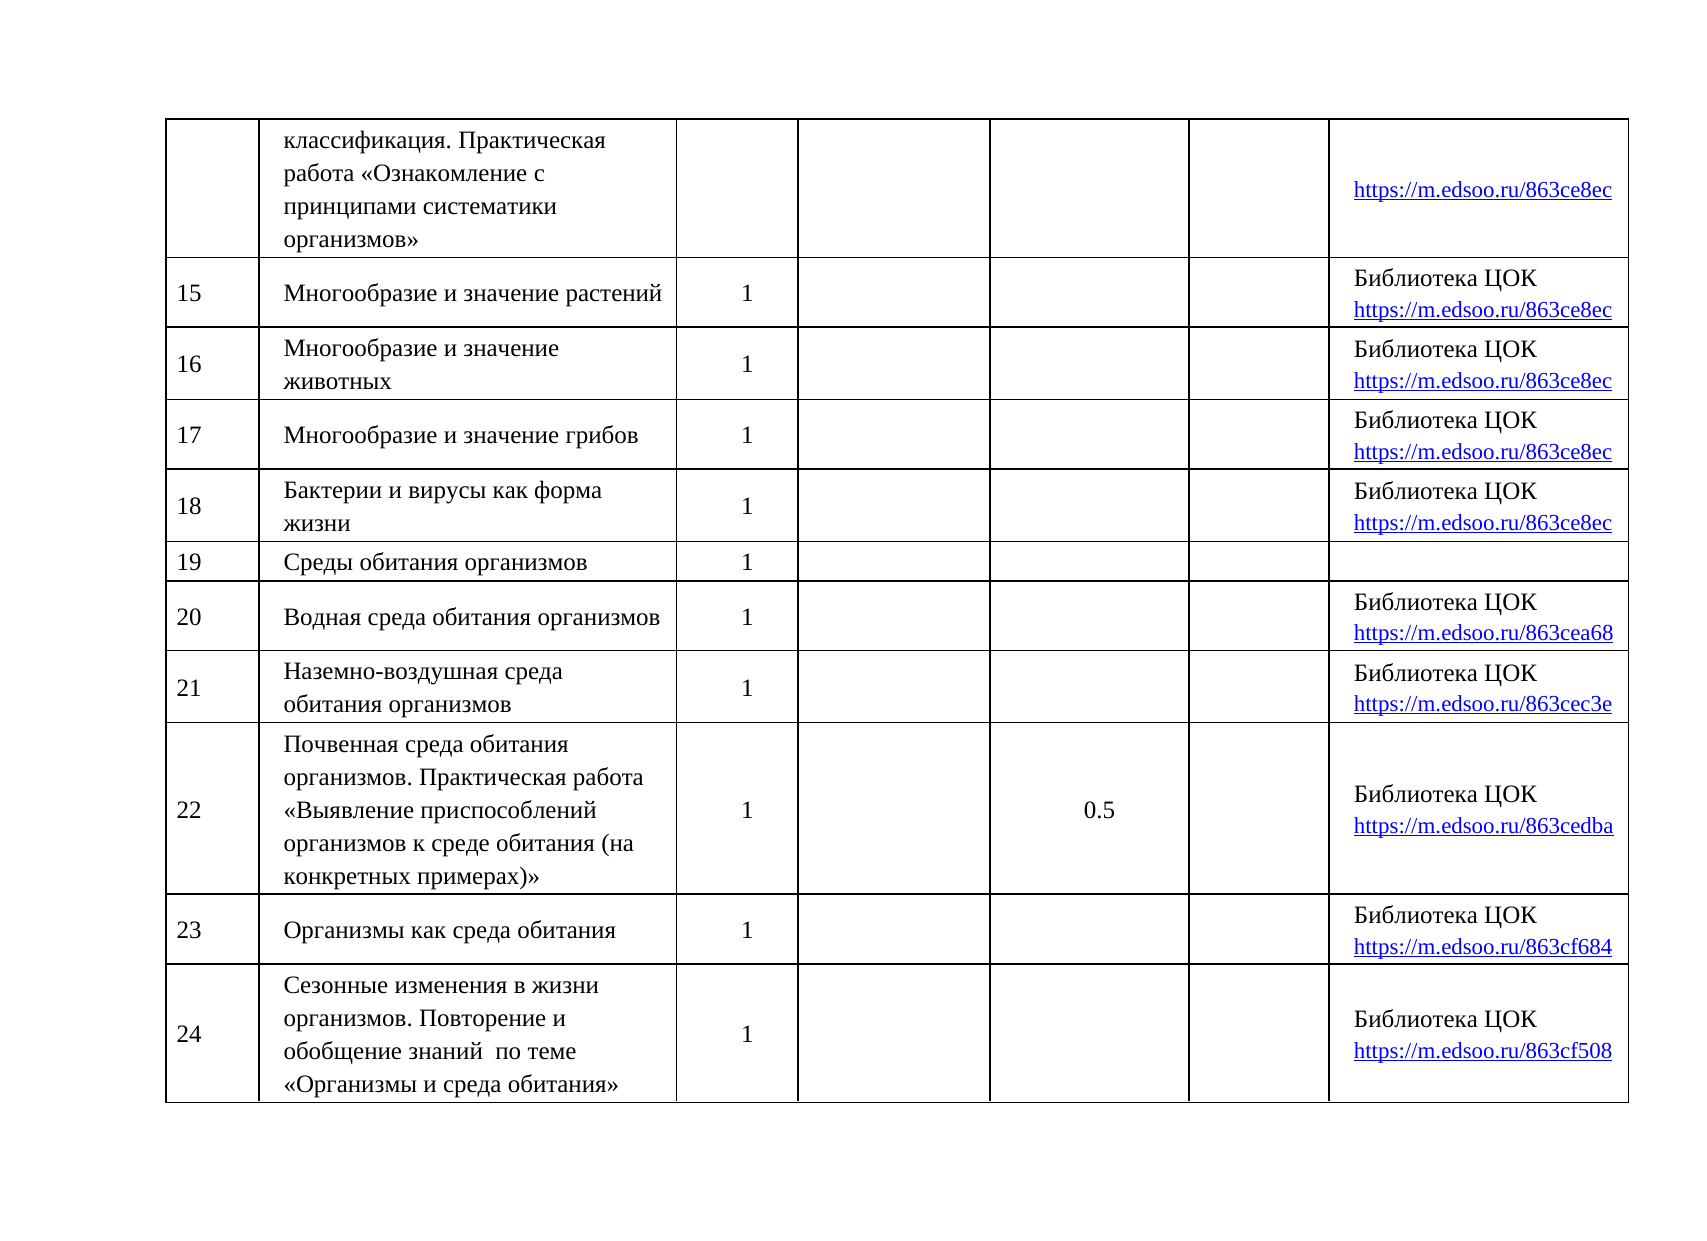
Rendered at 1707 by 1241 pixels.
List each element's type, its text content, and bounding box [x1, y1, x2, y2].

table_cell 24 [167, 965, 258, 1101]
table_cell Библиотека ЦОК https://m.edsoo.ru/863cec3e [1330, 651, 1628, 722]
table_cell Водная среда обитания организмов [260, 582, 676, 649]
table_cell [260, 120, 676, 257]
table_cell [1190, 651, 1328, 722]
table_cell Библиотека ЦОК https://m.edsoo.ru/863ce8ec [1330, 470, 1628, 541]
table_cell [1190, 965, 1328, 1101]
table_cell 17 [167, 400, 258, 468]
table_cell [1190, 258, 1328, 326]
table_cell [799, 328, 989, 398]
table_cell 1 [677, 328, 797, 398]
table_cell 18 [167, 470, 258, 541]
table_cell [991, 542, 1188, 580]
table_cell Многообразие и значение животных [260, 328, 676, 398]
table_cell [799, 470, 989, 541]
table_cell [991, 582, 1188, 649]
table_cell [799, 542, 989, 580]
table_cell Сезонные изменения в жизни организмов. Повторение и обобщение знаний по теме «Организмы и среда обитания» [260, 965, 676, 1101]
table_cell [991, 258, 1188, 326]
table_cell 1 [677, 965, 797, 1101]
table_cell [991, 470, 1188, 541]
table_cell Организмы как среда обитания [260, 895, 676, 963]
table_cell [1330, 120, 1628, 257]
table_cell [799, 120, 989, 257]
table_cell [799, 965, 989, 1101]
table_cell [1190, 328, 1328, 398]
table_cell [799, 651, 989, 722]
table_cell Библиотека ЦОК https://m.edsoo.ru/863cf508 [1330, 965, 1628, 1101]
table_cell [1190, 470, 1328, 541]
table_cell 1 [677, 258, 797, 326]
table_cell [991, 895, 1188, 963]
table_cell 1 [677, 120, 797, 257]
table_cell Библиотека ЦОК https://m.edsoo.ru/863ce8ec [1330, 400, 1628, 468]
table_cell [991, 651, 1188, 722]
table_cell 15 [167, 258, 258, 326]
table_cell [799, 723, 989, 893]
table_cell 21 [167, 651, 258, 722]
table_cell [1190, 400, 1328, 468]
table_cell 1 [677, 400, 797, 468]
table_cell [1330, 542, 1628, 580]
table_cell [991, 328, 1188, 398]
table_cell Бактерии и вирусы как форма жизни [260, 470, 676, 541]
table_cell 23 [167, 895, 258, 963]
table_cell [1190, 542, 1328, 580]
table_cell Многообразие и значение грибов [260, 400, 676, 468]
table_cell Среды обитания организмов [260, 542, 676, 580]
table_cell 19 [167, 542, 258, 580]
table_cell Многообразие и значение растений [260, 258, 676, 326]
table_cell [991, 965, 1188, 1101]
table_cell 1 [677, 723, 797, 893]
table_cell [991, 400, 1188, 468]
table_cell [1330, 895, 1628, 963]
table_cell [799, 400, 989, 468]
table_cell 1 [677, 651, 797, 722]
table_cell Библиотека ЦОК https://m.edsoo.ru/863cea68 [1330, 582, 1628, 649]
table_cell [1190, 582, 1328, 649]
table_cell [799, 258, 989, 326]
table_cell 0.5 [991, 723, 1188, 893]
table_cell Почвенная среда обитания организмов. Практическая работа «Выявление приспособлений организмов к среде обитания (на конкретных примерах)» [260, 723, 676, 893]
table_cell [991, 120, 1188, 257]
table_cell 14 [167, 120, 258, 257]
table_cell 16 [167, 328, 258, 398]
table_cell 1 [677, 470, 797, 541]
table_cell 1 [677, 582, 797, 649]
table_cell [1190, 120, 1328, 257]
table_cell 1 [677, 542, 797, 580]
table_cell Библиотека ЦОК https://m.edsoo.ru/863ce8ec [1330, 328, 1628, 398]
table_cell [1190, 723, 1328, 893]
table_cell Библиотека ЦОК https://m.edsoo.ru/863cedba [1330, 723, 1628, 893]
table_cell Наземно-воздушная среда обитания организмов [260, 651, 676, 722]
table_cell [1190, 895, 1328, 963]
table_cell 22 [167, 723, 258, 893]
table_cell 20 [167, 582, 258, 649]
table_cell 1 [677, 895, 797, 963]
table_cell [799, 582, 989, 649]
table_cell [799, 895, 989, 963]
table_cell Библиотека ЦОК https://m.edsoo.ru/863ce8ec [1330, 258, 1628, 326]
